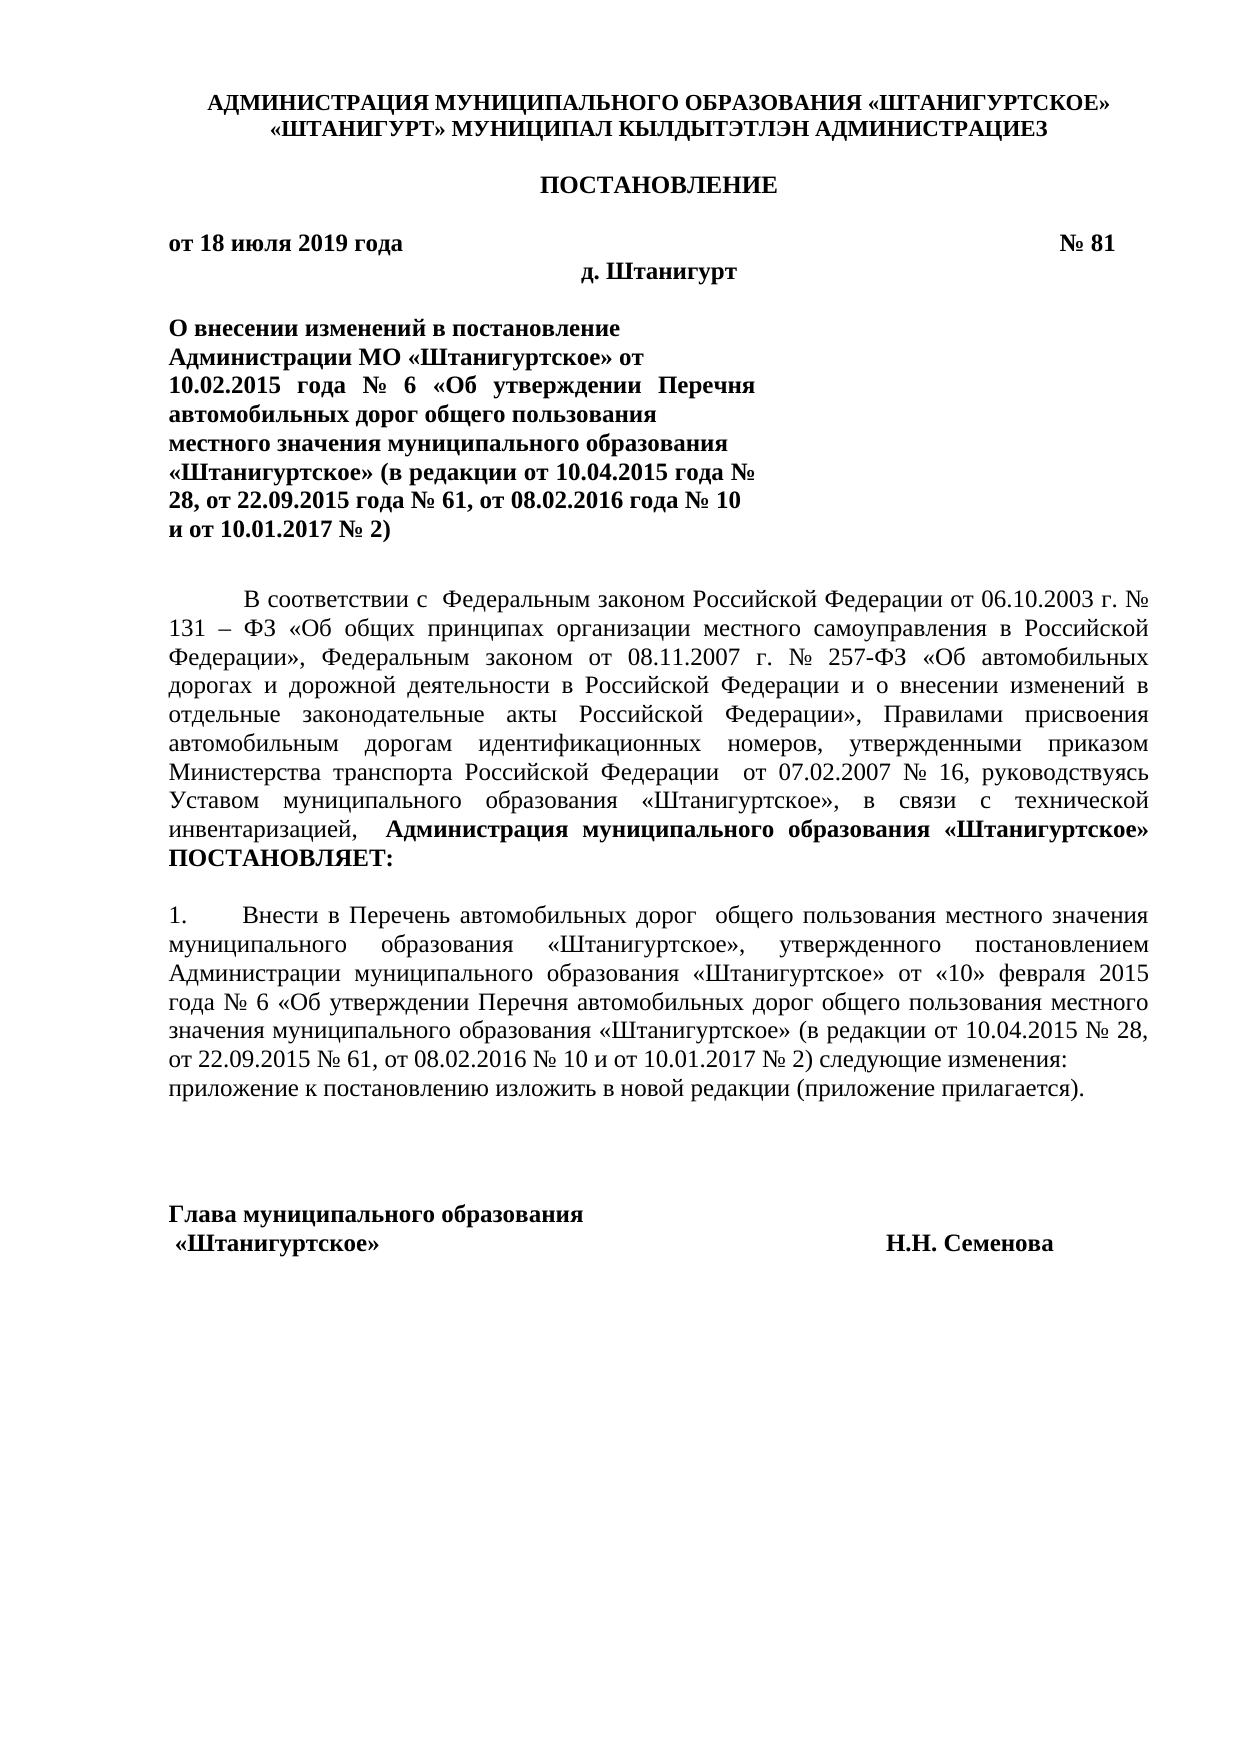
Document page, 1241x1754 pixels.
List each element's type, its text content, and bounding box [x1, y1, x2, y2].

text ПОСТАНОВЛЕНИЕ [168, 170, 1149, 199]
list Внести в Перечень автомобильных дорог общего пользования местного значения муниципального образования «Штанигуртское», утвержденного постановлением Администрации муниципального образования «Штанигуртское» от «10» февраля 2015 года № 6 «Об утверждении Перечня автомобильных дорог общего пользования местного значения муниципального образования «Штанигуртское» (в редакции от 10.04.2015 № 28, от 22.09.2015 № 61, от 08.02.2016 № 10 и от 10.01.2017 № 2) следующие изменения: [168, 901, 1149, 1073]
text «Штанигуртское» Н.Н. Семенова [168, 1228, 1149, 1256]
text АДМИНИСТРАЦИЯ МУНИЦИПАЛЬНОГО ОБРАЗОВАНИЯ «ШТАНИГУРТСКОЕ» [168, 89, 1149, 115]
text О внесении изменений в постановление [168, 313, 756, 342]
text приложение к постановлению изложить в новой редакции (приложение прилагается). [168, 1073, 1149, 1102]
text д. Штанигурт [168, 256, 1149, 285]
text Администрации МО «Штанигуртское» от [168, 342, 756, 371]
text Глава муниципального образования [168, 1199, 1149, 1228]
text «ШТАНИГУРТ» МУНИЦИПАЛ КЫЛДЫТЭТЛЭН АДМИНИСТРАЦИЕЗ [168, 115, 1149, 141]
text В соответствии с Федеральным законом Российской Федерации от 06.10.2003 г. № 131 – ФЗ «Об общих принципах организации местного самоуправления в Российской Федерации», Федеральным законом от 08.11.2007 г. № 257-ФЗ «Об автомобильных дорогах и дорожной деятельности в Российской Федерации и о внесении изменений в отдельные законодательные акты Российской Федерации», Правилами присвоения автомобильным дорогам идентификационных номеров, утвержденными приказом Министерства транспорта Российской Федерации от 07.02.2007 № 16, руководствуясь Уставом муниципального образования «Штанигуртское», в связи с технической инвентаризацией, Администрация муниципального образования «Штанигуртское» ПОСТАНОВЛЯЕТ: [168, 584, 1149, 872]
text и от 10.01.2017 № 2) [168, 514, 756, 543]
text местного значения муниципального образования [168, 428, 756, 457]
text 10.02.2015 года № 6 «Об утверждении Перечня автомобильных дорог общего пользования [168, 371, 756, 428]
text «Штанигуртское» (в редакции от 10.04.2015 года № 28, от 22.09.2015 года № 61, от 08.02.2016 года № 10 [168, 457, 756, 514]
text от 18 июля 2019 года № 81 [168, 228, 1149, 256]
